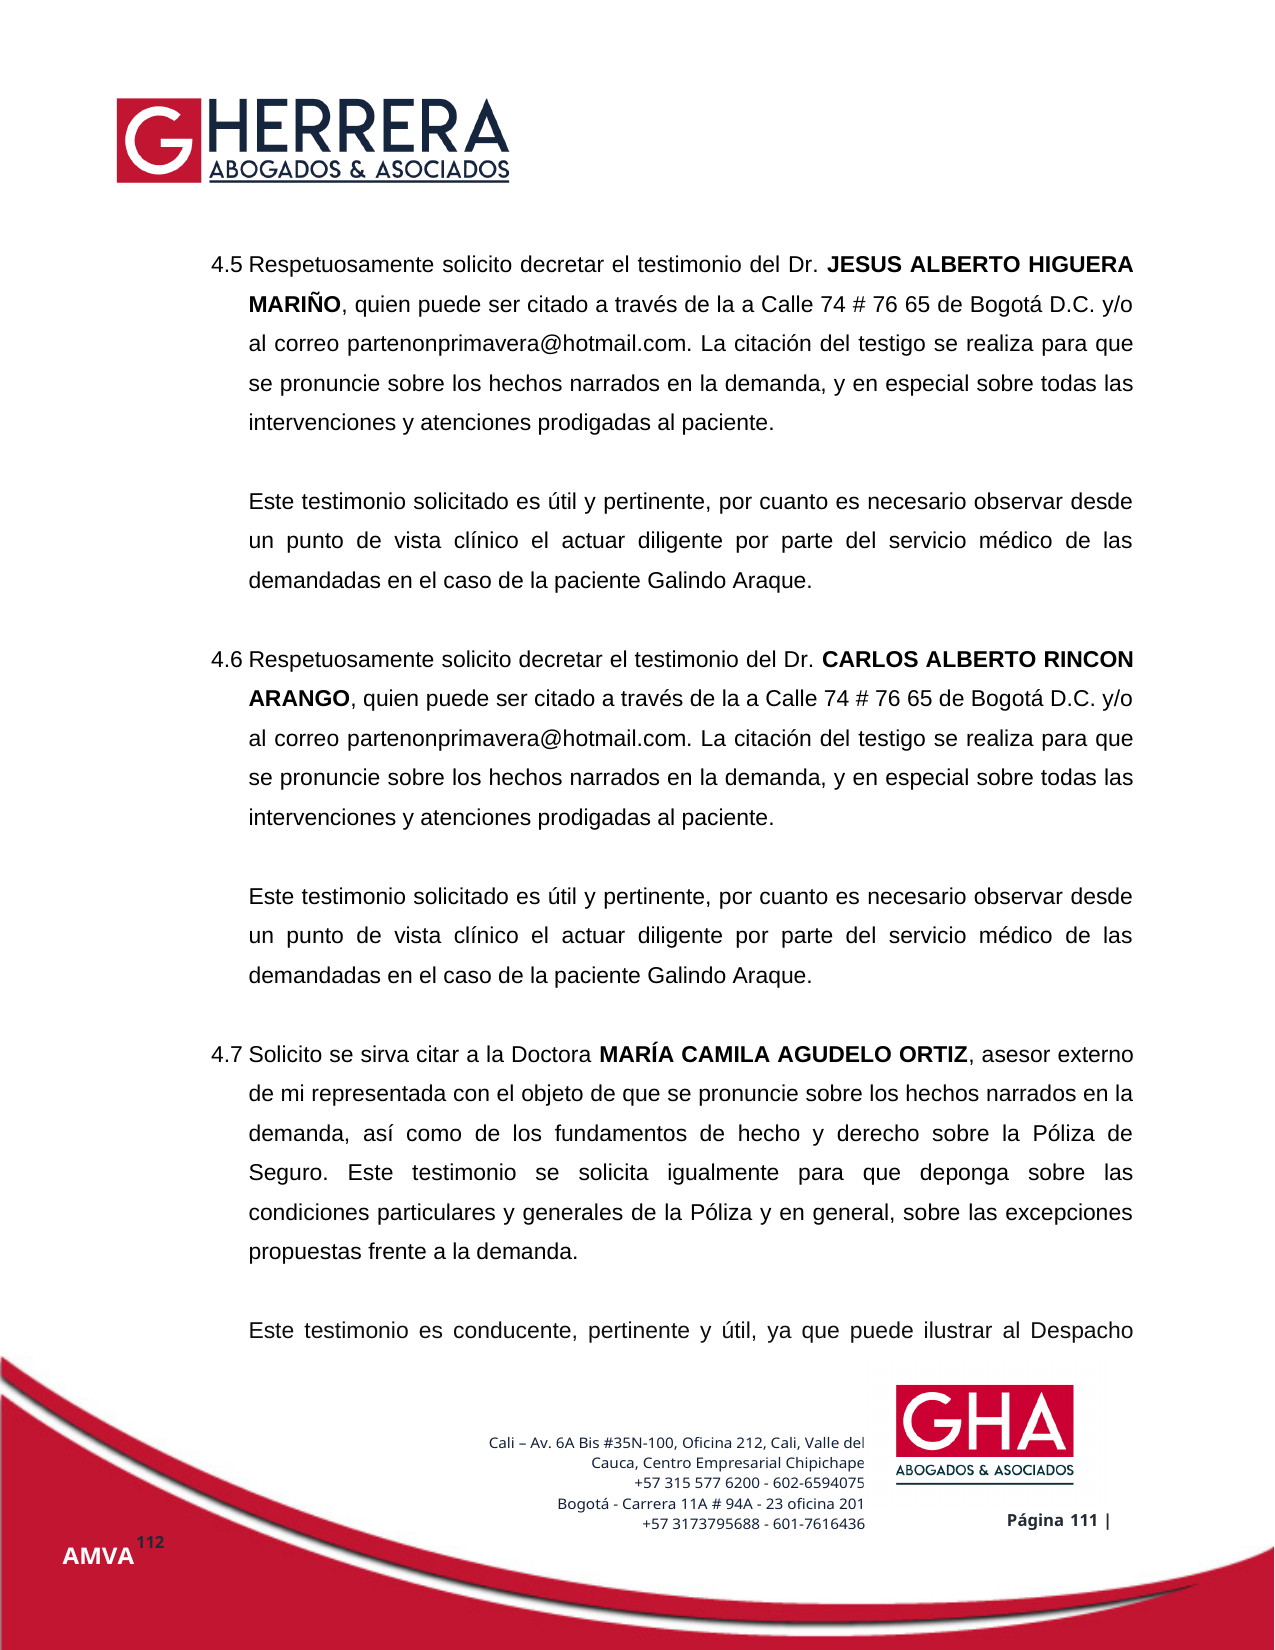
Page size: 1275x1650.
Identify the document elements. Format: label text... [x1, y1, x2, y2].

picture [0, 1343, 1275, 1650]
list Solicito se sirva citar a la Doctora MARÍA CAMILA AGUDELO ORTIZ, asesor externo de mi representada con el objeto de que se pronuncie sobre los hechos narrados en la demanda, así como de los fundamentos de hecho y derecho sobre la Póliza de Seguro. Este testimonio se solicita igualmente para que deponga sobre las condiciones particulares y generales de la Póliza y en general, sobre las excepciones propuestas frente a la demanda. [211, 1041, 1134, 1264]
list Respetuosamente solicito decretar el testimonio del Dr. CARLOS ALBERTO RINCON ARANGO, quien puede ser citado a través de la a Calle 74 # 76 65 de Bogotá D.C. y/o al correo partenonprimavera@hotmail.com. La citación del testigo se realiza para que se pronuncie sobre los hechos narrados en la demanda, y en especial sobre todas las intervenciones y atenciones prodigadas al paciente. [211, 646, 1134, 830]
picture [96, 75, 529, 206]
list Respetuosamente solicito decretar el testimonio del Dr. JESUS ALBERTO HIGUERA MARIÑO, quien puede ser citado a través de la a Calle 74 # 76 65 de Bogotá D.C. y/o al correo partenonprimavera@hotmail.com. La citación del testigo se realiza para que se pronuncie sobre los hechos narrados en la demanda, y en especial sobre todas las intervenciones y atenciones prodigadas al paciente. [211, 251, 1134, 435]
